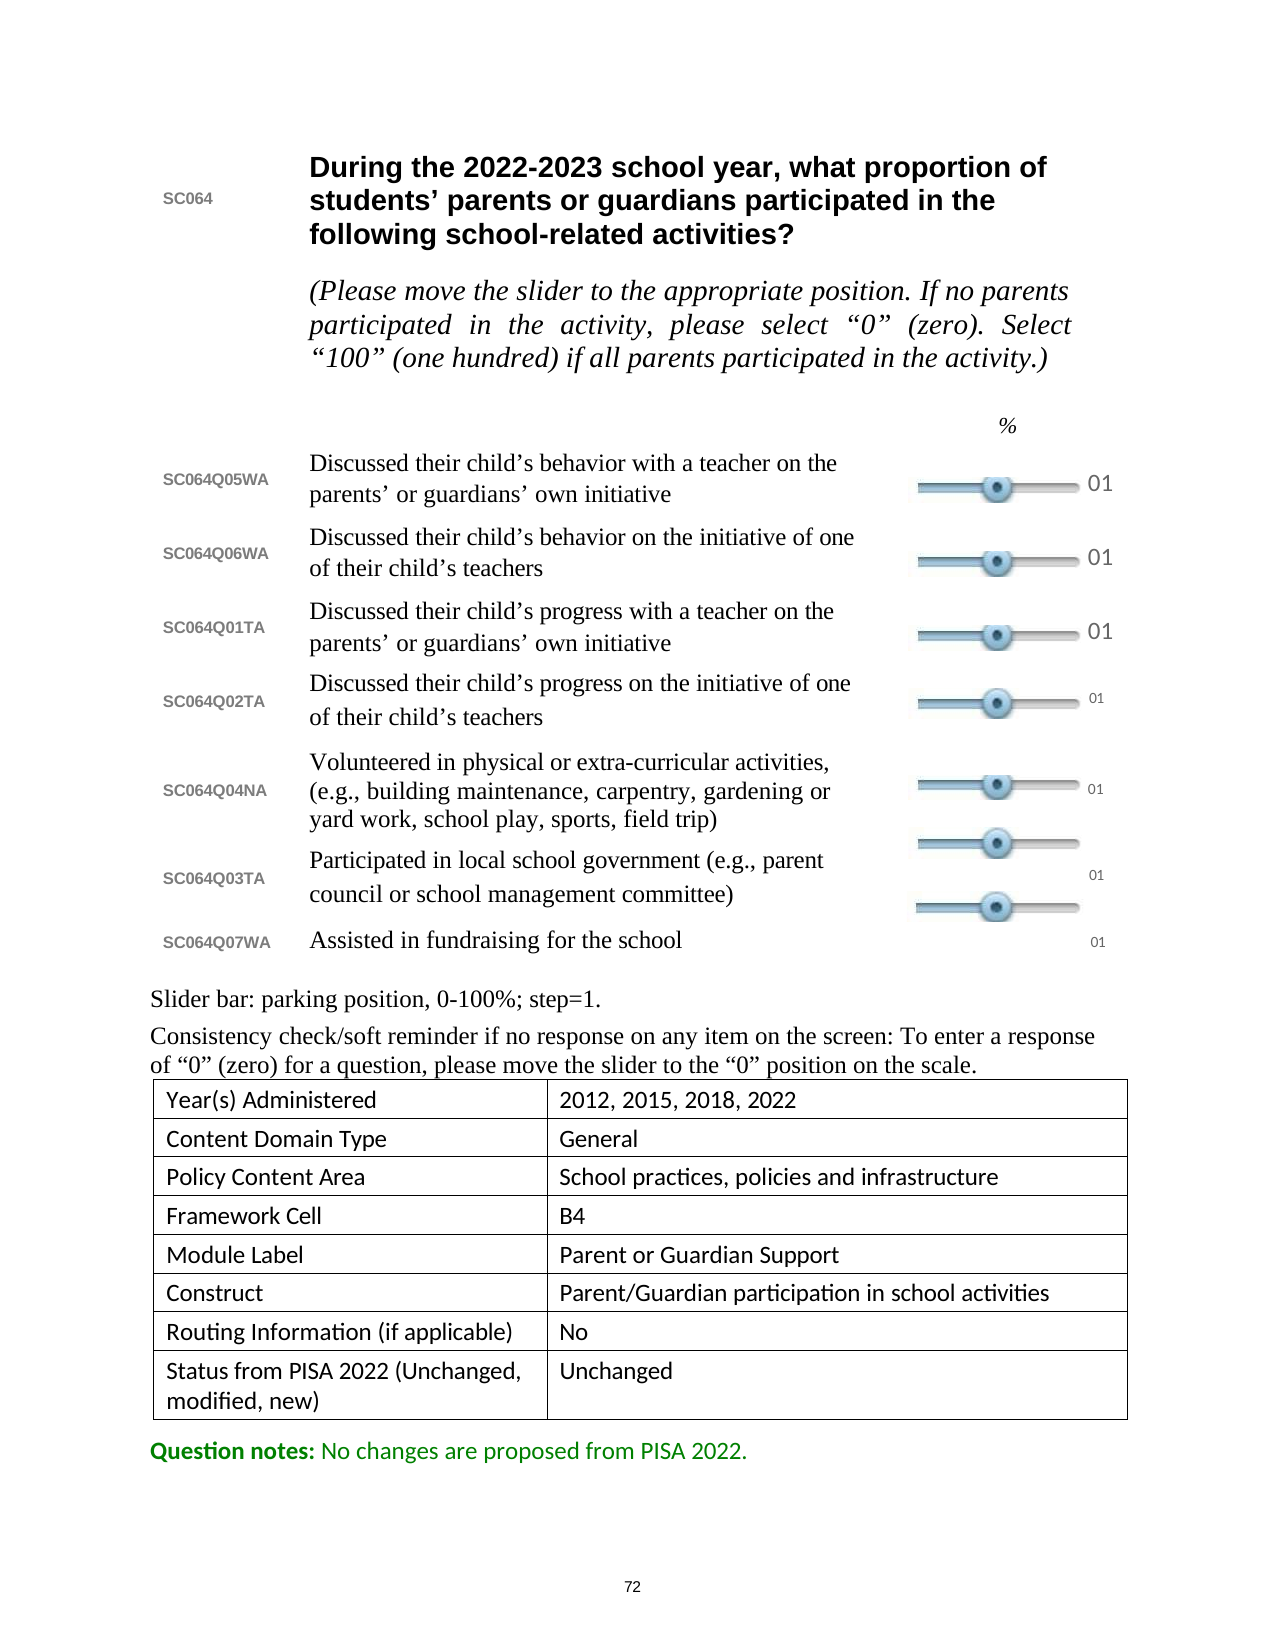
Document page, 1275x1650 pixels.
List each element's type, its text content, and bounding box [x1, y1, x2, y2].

picture [908, 827, 1082, 859]
text SC064Q03TA [163, 869, 271, 888]
table_cell Construct [154, 1274, 547, 1311]
text SC064Q06WA [163, 544, 271, 563]
table_cell Parent/Guardian participation in school activities [548, 1274, 1127, 1311]
text parents’ or guardians’ own initiative 01 [309, 477, 1248, 509]
table_header Year(s) Administered [154, 1080, 547, 1117]
text of their child’s teachers 01 [309, 551, 1248, 583]
picture [908, 625, 1082, 651]
text Consistency check/soft reminder if no response on any item on the screen: To enter a response of “0” (zero) for a question, please move the slider to the “0” position on the scale. [150, 1021, 1119, 1078]
table_header 2012, 2015, 2018, 2022 [548, 1080, 1127, 1117]
table_cell Framework Cell [154, 1196, 547, 1234]
text Slider bar: parking position, 0‑100%; step=1. [150, 984, 1248, 1013]
text SC064Q07WA Assisted in fundraising for the school 01 [163, 925, 1248, 954]
text Discussed their child’s behavior with a teacher on the [309, 451, 1248, 477]
text SC064Q05WA [163, 470, 271, 489]
table_cell B4 [548, 1196, 1127, 1234]
text parents’ or guardians’ own initiative 01 [309, 625, 1248, 657]
text of their child’s teachers [309, 706, 1248, 730]
text % [998, 412, 1248, 438]
text Discussed their child’s progress on the initiative of one [309, 672, 1248, 696]
text SC064 [48, 189, 213, 208]
subtitle During the 2022-2023 school year, what proportion of students’ parents or guardians participated in the following school-related activities? [309, 150, 1106, 251]
table_cell Routing Information (if applicable) [154, 1312, 547, 1350]
text yard work, school play, sports, field trip) [309, 806, 1248, 833]
subtitle (Please move the slider to the appropriate position. If no parents participated in the activity, please select “0” (zero). Select “100” (one hundred) if all parents participated in the activity.) [309, 273, 1072, 374]
text Discussed their child’s behavior on the initiative of one [309, 524, 1248, 551]
table_cell Status from PISA 2022 (Unchanged, modified, new) [154, 1351, 547, 1419]
table_cell School practices, policies and infrastructure [548, 1157, 1127, 1195]
table_cell Module Label [154, 1235, 547, 1272]
text Question notes: No changes are proposed from PISA 2022. [150, 1435, 1248, 1466]
text council or school management committee) [309, 883, 1248, 907]
text (e.g., building maintenance, carpentry, gardening or 01 [309, 775, 1248, 806]
text SC064Q04NA [163, 781, 271, 800]
table_cell Content Domain Type [154, 1119, 547, 1156]
table_cell Parent or Guardian Support [548, 1235, 1127, 1272]
picture [908, 551, 1082, 577]
text Volunteered in physical or extra-curricular activities, [309, 747, 1248, 775]
table_cell No [548, 1312, 1127, 1350]
table_cell General [548, 1119, 1127, 1156]
picture [906, 891, 1084, 922]
text SC064Q02TA [163, 692, 271, 711]
picture [908, 688, 1082, 719]
table_cell Policy Content Area [154, 1157, 547, 1195]
text Discussed their child’s progress with a teacher on the [309, 598, 1248, 625]
table_cell Unchanged [548, 1351, 1127, 1419]
picture [908, 477, 1082, 503]
picture [908, 775, 1082, 800]
text Participated in local school government (e.g., parent [309, 849, 1248, 873]
text SC064Q01TA [163, 618, 271, 637]
